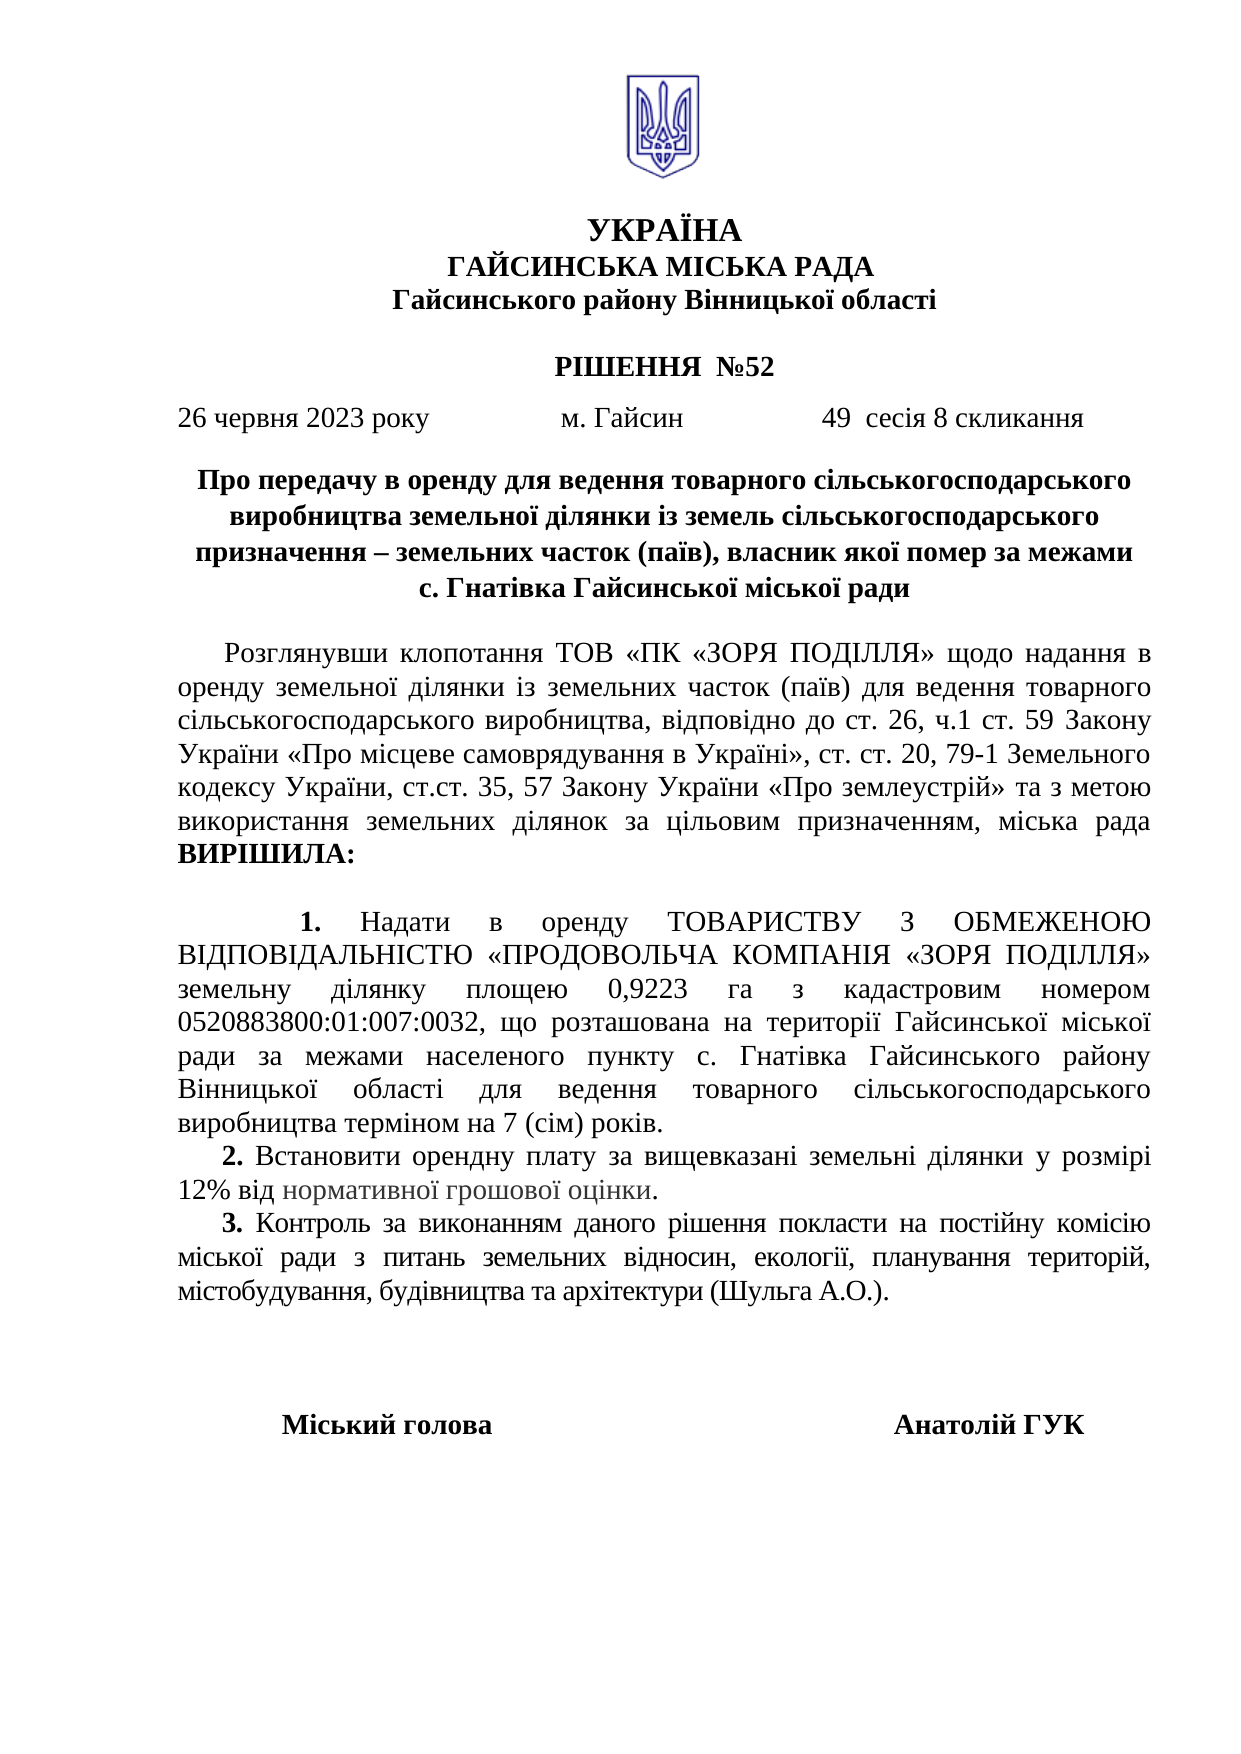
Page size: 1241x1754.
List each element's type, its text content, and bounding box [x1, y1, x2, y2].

text 1. Надати в оренду ТОВАРИСТВУ З ОБМЕЖЕНОЮ ВІДПОВІДАЛЬНІСТЮ «ПРОДОВОЛЬЧА КОМПАНІЯ «ЗОРЯ ПОДІЛЛЯ» земельну ділянку площею 0,9223 га з кадастровим номером 0520883800:01:007:0032, що розташована на території Гайсинської міської ради за межами населеного пункту с. Гнатівка Гайсинського району Вінницької області для ведення товарного сільськогосподарського виробництва терміном на 7 (сім) років. [177, 904, 1152, 1138]
text ГАЙСИНСЬКА МІСЬКА РАДА Гайсинського району Вінницької області [177, 249, 1152, 316]
text РІШЕННЯ №52 [177, 349, 1152, 383]
text 3. Контроль за виконанням даного рішення покласти на постійну комісію міської ради з питань земельних відносин, екології, планування територій, містобудування, будівництва та архітектури (Шульга А.О.). [177, 1206, 1152, 1306]
text Міський голова Анатолій ГУК [177, 1407, 1189, 1440]
text Розглянувши клопотання ТОВ «ПК «ЗОРЯ ПОДІЛЛЯ» щодо надання в оренду земельної ділянки із земельних часток (паїв) для ведення товарного сільськогосподарського виробництва, відповідно до ст. 26, ч.1 ст. 59 Закону України «Про місцеве самоврядування в Україні», ст. ст. 20, 79-1 Земельного кодексу України, ст.ст. 35, 57 Закону України «Про землеустрій» та з метою використання земельних ділянок за цільовим призначенням, міська рада ВИРІШИЛА: [177, 635, 1152, 870]
text 26 червня 2023 року м. Гайсин 49 сесія 8 скликання [177, 400, 1152, 433]
text УКРАЇНА [177, 210, 1152, 249]
text 2. Встановити орендну плату за вищевказані земельні ділянки у розмірі 12% від нормативної грошової оцінки. [177, 1138, 1152, 1206]
text Про передачу в оренду для ведення товарного сільськогосподарського виробництва земельної ділянки із земель сільськогосподарського призначення – земельних часток (паїв), власник якої помер за межами с. Гнатівка Гайсинської міської ради [177, 462, 1152, 604]
